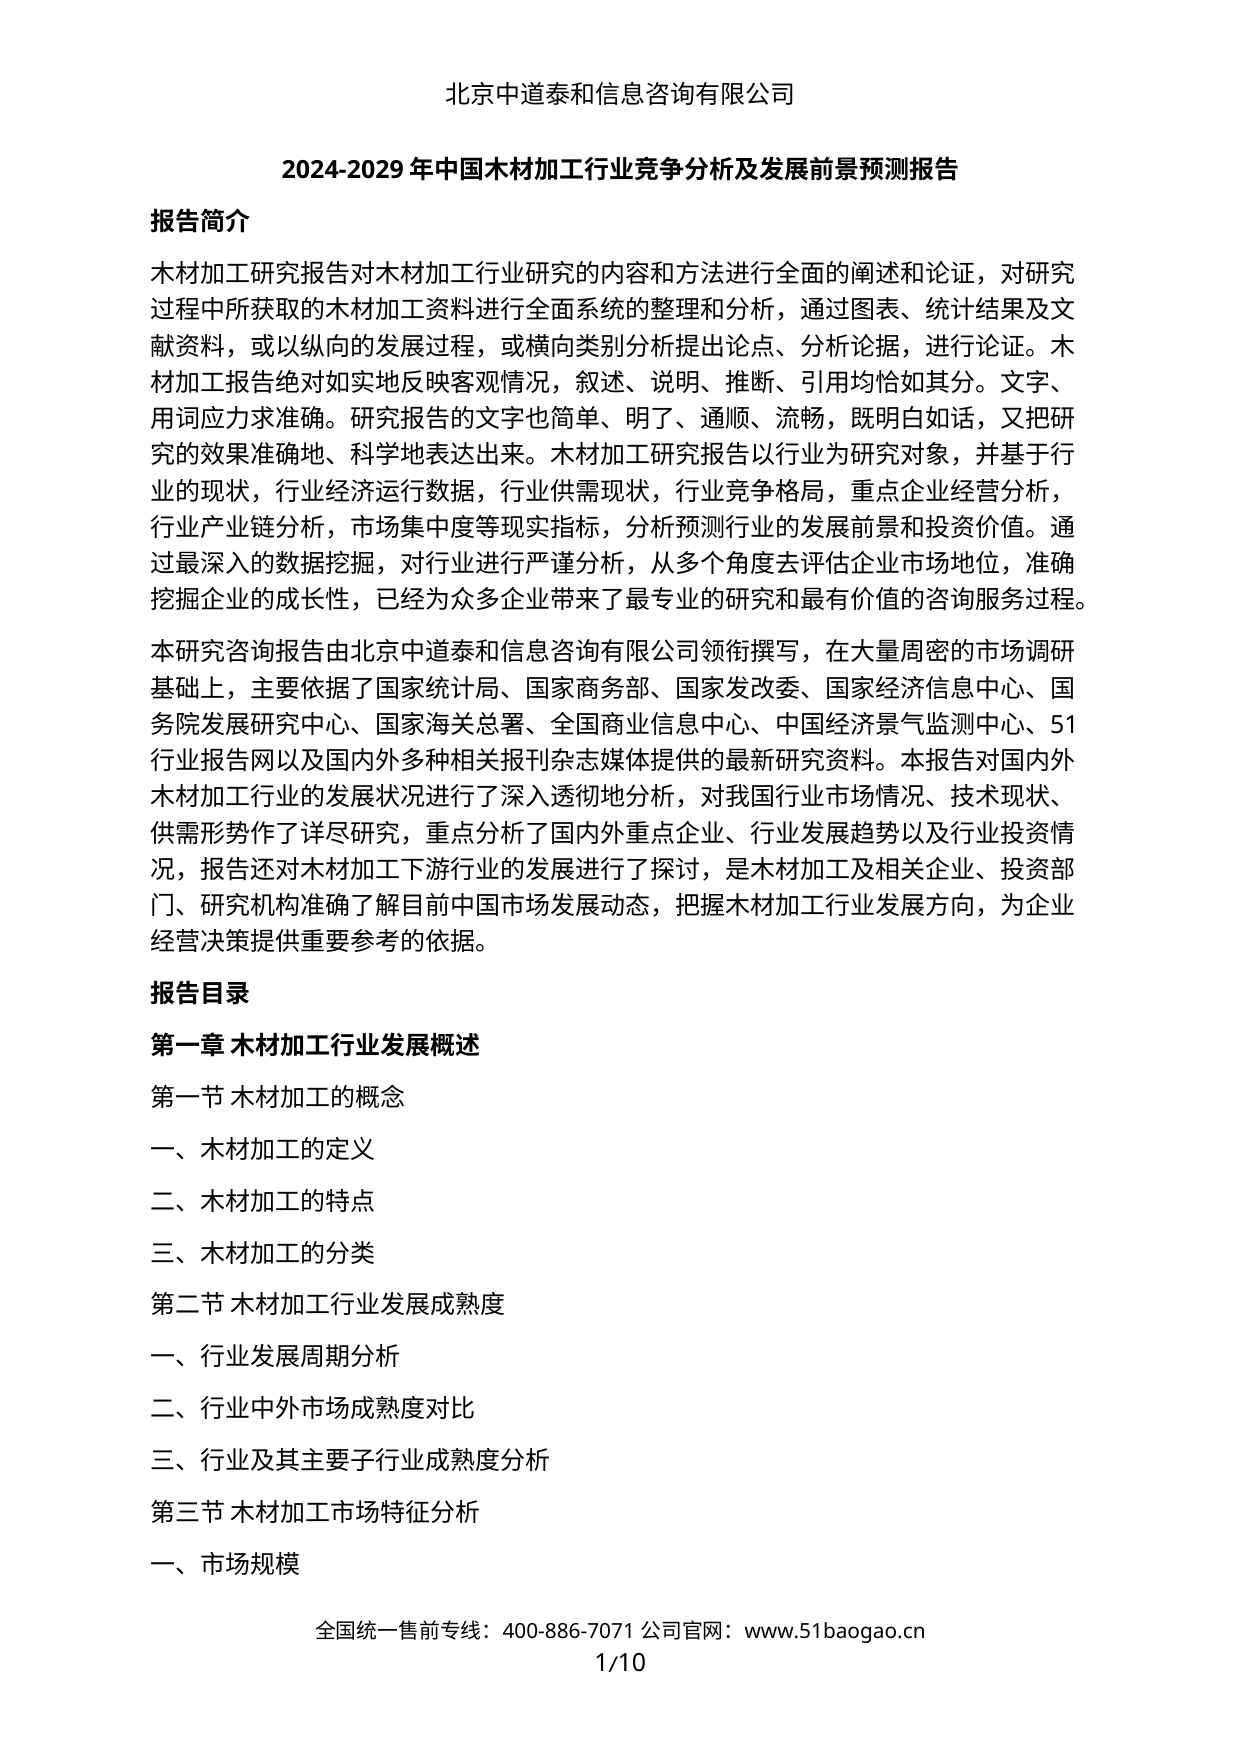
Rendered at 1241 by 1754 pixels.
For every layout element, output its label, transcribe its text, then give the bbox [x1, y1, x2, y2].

text 第三节 木材加工市场特征分析 [150, 1492, 1090, 1529]
text 报告目录 [150, 974, 1090, 1010]
text 木材加工研究报告对木材加工行业研究的内容和方法进行全面的阐述和论证，对研究过程中所获取的木材加工资料进行全面系统的整理和分析，通过图表、统计结果及文献资料，或以纵向的发展过程，或横向类别分析提出论点、分析论据，进行论证。木材加工报告绝对如实地反映客观情况，叙述、说明、推断、引用均恰如其分。文字、用词应力求准确。研究报告的文字也简单、明了、通顺、流畅，既明白如话，又把研究的效果准确地、科学地表达出来。木材加工研究报告以行业为研究对象，并基于行业的现状，行业经济运行数据，行业供需现状，行业竞争格局，重点企业经营分析，行业产业链分析，市场集中度等现实指标，分析预测行业的发展前景和投资价值。通过最深入的数据挖掘，对行业进行严谨分析，从多个角度去评估企业市场地位，准确挖掘企业的成长性，已经为众多企业带来了最专业的研究和最有价值的咨询服务过程。 [150, 254, 1090, 616]
text 三、木材加工的分类 [150, 1233, 1090, 1269]
text 本研究咨询报告由北京中道泰和信息咨询有限公司领衔撰写，在大量周密的市场调研基础上，主要依据了国家统计局、国家商务部、国家发改委、国家经济信息中心、国务院发展研究中心、国家海关总署、全国商业信息中心、中国经济景气监测中心、51行业报告网以及国内外多种相关报刊杂志媒体提供的最新研究资料。本报告对国内外木材加工行业的发展状况进行了深入透彻地分析，对我国行业市场情况、技术现状、供需形势作了详尽研究，重点分析了国内外重点企业、行业发展趋势以及行业投资情况，报告还对木材加工下游行业的发展进行了探讨，是木材加工及相关企业、投资部门、研究机构准确了解目前中国市场发展动态，把握木材加工行业发展方向，为企业经营决策提供重要参考的依据。 [150, 632, 1090, 958]
text 第二节 木材加工行业发展成熟度 [150, 1285, 1090, 1321]
text 二、行业中外市场成熟度对比 [150, 1389, 1090, 1425]
text 第一章 木材加工行业发展概述 [150, 1026, 1090, 1062]
text 三、行业及其主要子行业成熟度分析 [150, 1441, 1090, 1477]
text 报告简介 [150, 202, 1090, 238]
text 2024-2029年中国木材加工行业竞争分析及发展前景预测报告 [150, 150, 1090, 186]
text 二、木材加工的特点 [150, 1181, 1090, 1217]
text 一、市场规模 [150, 1544, 1090, 1581]
text 一、行业发展周期分析 [150, 1337, 1090, 1373]
text 一、木材加工的定义 [150, 1129, 1090, 1166]
text 第一节 木材加工的概念 [150, 1077, 1090, 1114]
